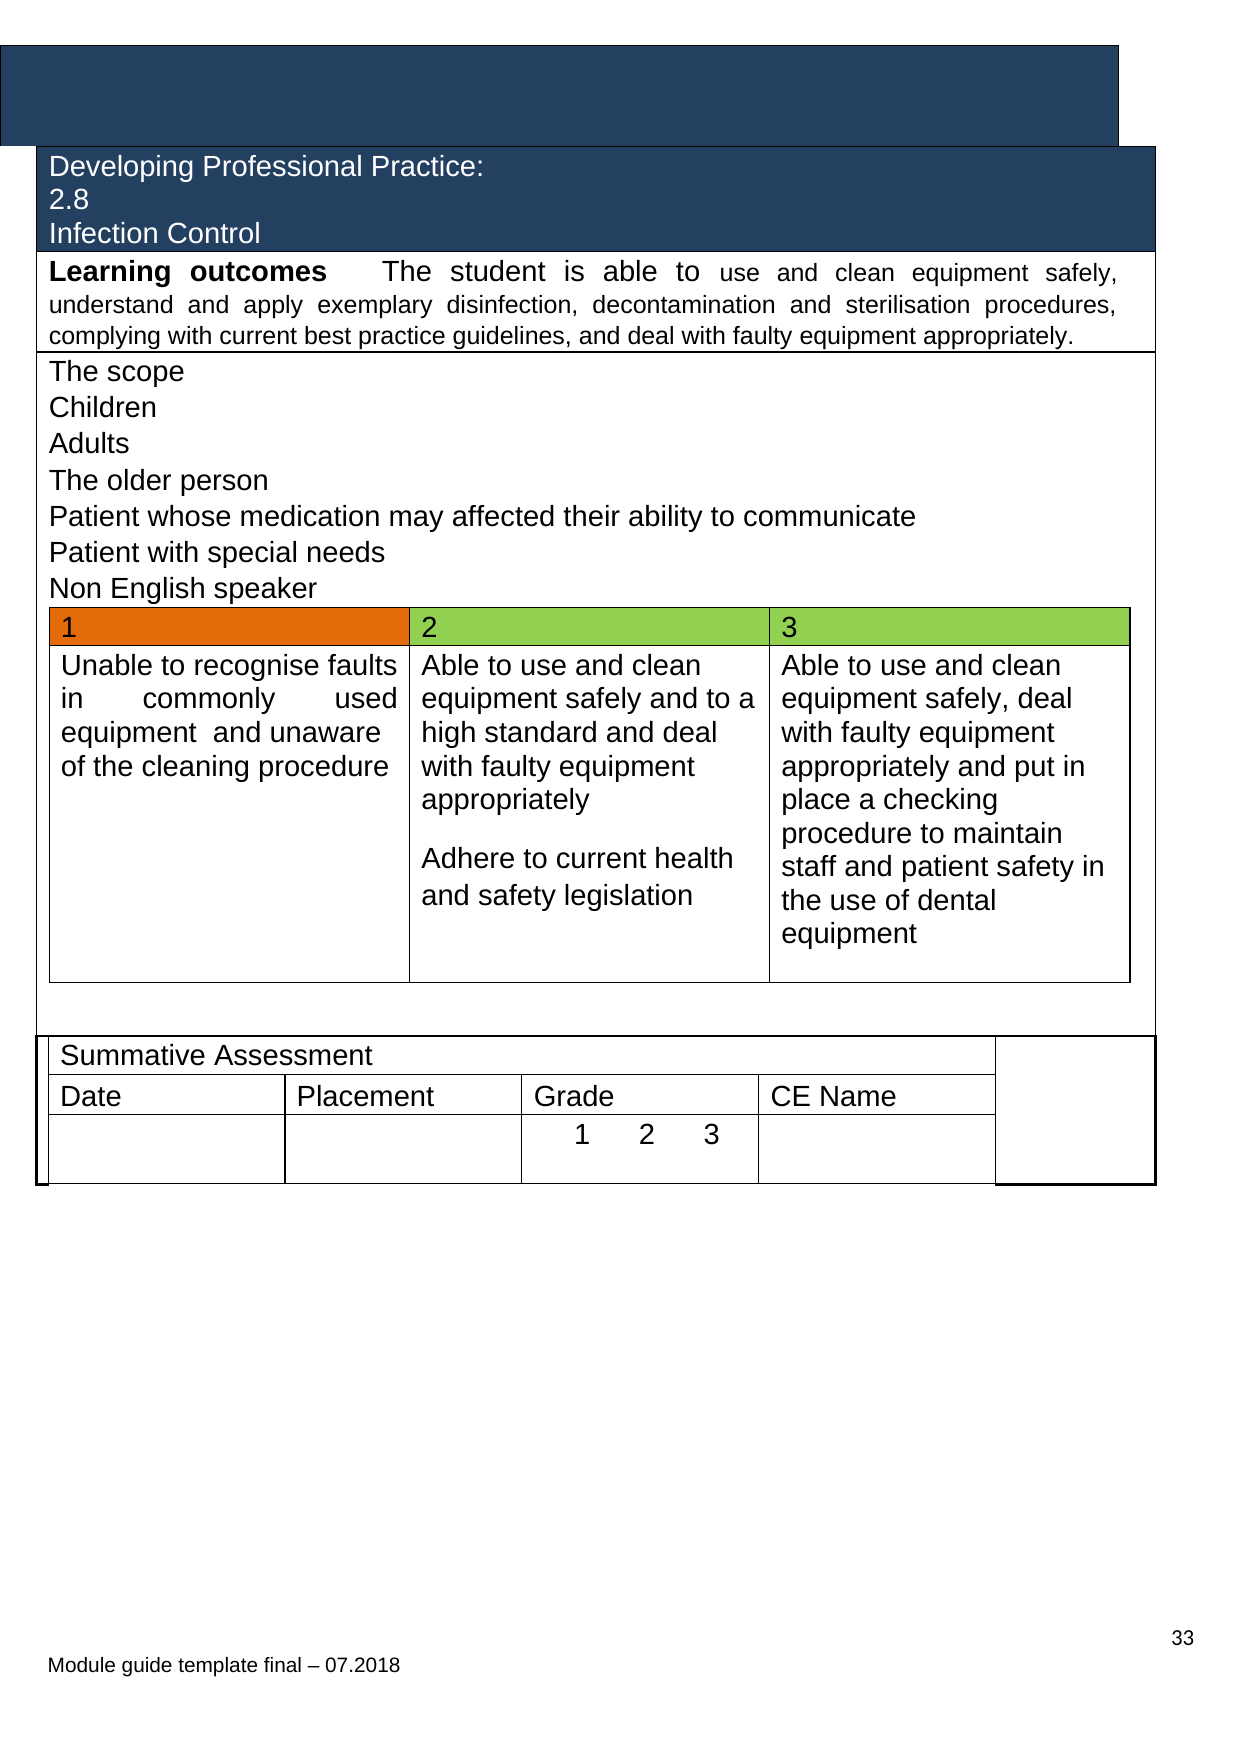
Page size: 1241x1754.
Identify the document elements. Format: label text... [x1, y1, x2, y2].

table_cell CE Name [759, 1075, 995, 1114]
table_cell [996, 1037, 1154, 1182]
table_cell [759, 1115, 995, 1182]
table_cell Date [49, 1075, 284, 1114]
table_cell [286, 1115, 521, 1182]
table_cell 1 2 3 [522, 1115, 758, 1182]
table_cell [49, 1115, 284, 1182]
table_cell The scope Children Adults The older person Patient whose medication may affected their ability to communicate Patient with special needs Non English speaker [37, 353, 1155, 1034]
table_header Developing Professional Practice: 2.8 Infection Control [37, 147, 1155, 251]
table_cell [38, 1037, 48, 1182]
table_cell Summative Assessment [49, 1037, 995, 1074]
table_cell Grade [522, 1075, 758, 1114]
table_cell Placement [286, 1075, 521, 1114]
table_cell Learning outcomes The student is able to use and clean equipment safely, understand and apply exemplary disinfection, decontamination and sterilisation procedures, complying with current best practice guidelines, and deal with faulty equipment appropriately. [37, 252, 1155, 351]
